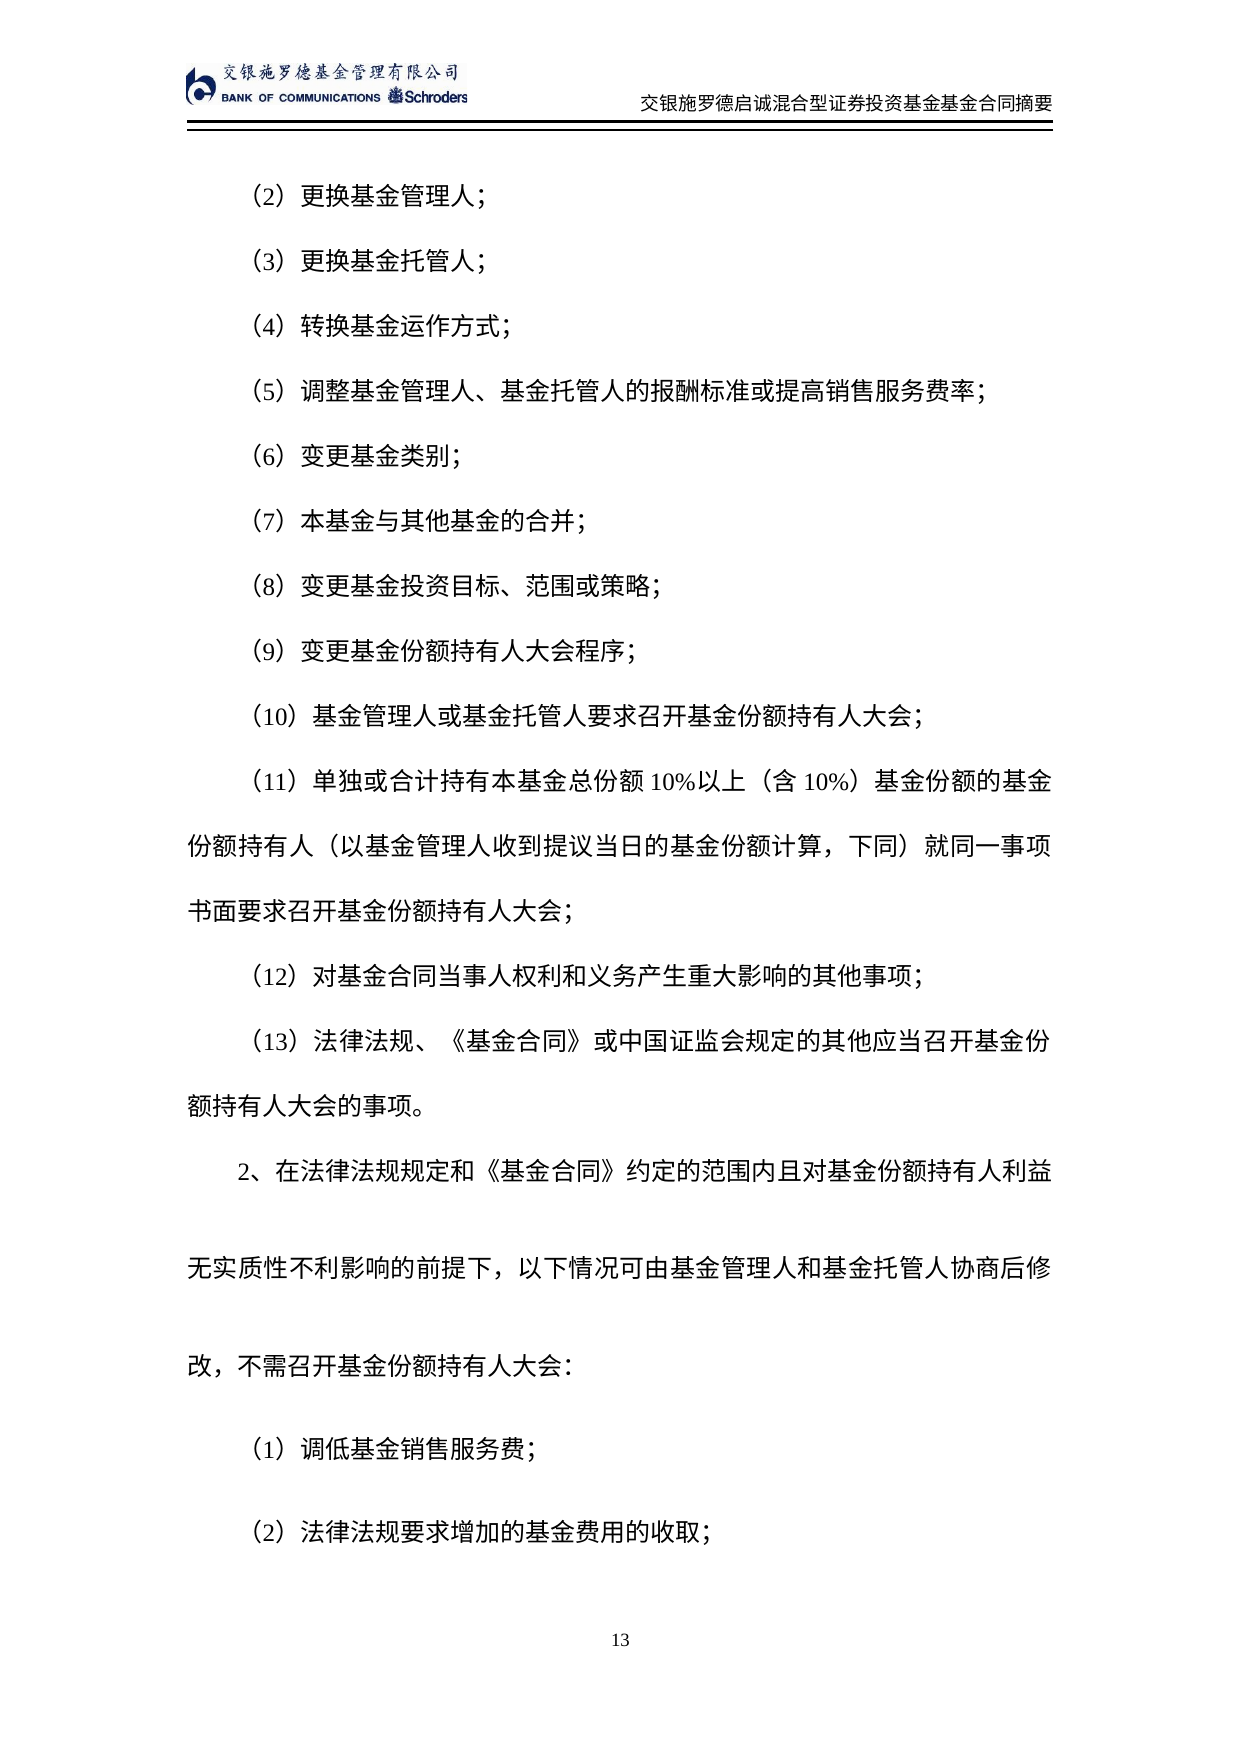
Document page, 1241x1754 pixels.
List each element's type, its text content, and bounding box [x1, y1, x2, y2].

text 2、在法律法规规定和《基金合同》约定的范围内且对基金份额持有人利益无实质性不利影响的前提下，以下情况可由基金管理人和基金托管人协商后修改，不需召开基金份额持有人大会： [187, 1137, 1053, 1397]
text （9）变更基金份额持有人大会程序； [187, 617, 1053, 682]
text （13）法律法规、《基金合同》或中国证监会规定的其他应当召开基金份额持有人大会的事项。 [187, 1007, 1053, 1137]
text （2）更换基金管理人； [187, 162, 1053, 227]
text （8）变更基金投资目标、范围或策略； [187, 552, 1053, 617]
text （4）转换基金运作方式； [187, 292, 1053, 357]
text （1）调低基金销售服务费； [187, 1415, 1053, 1480]
text （11）单独或合计持有本基金总份额10%以上（含10%）基金份额的基金份额持有人（以基金管理人收到提议当日的基金份额计算，下同）就同一事项书面要求召开基金份额持有人大会； [187, 747, 1053, 942]
picture [186, 63, 468, 105]
text （3）更换基金托管人； [187, 227, 1053, 292]
text （5）调整基金管理人、基金托管人的报酬标准或提高销售服务费率； [187, 357, 1053, 422]
text （12）对基金合同当事人权利和义务产生重大影响的其他事项； [187, 942, 1053, 1007]
text （2）法律法规要求增加的基金费用的收取； [187, 1498, 1053, 1563]
text （10）基金管理人或基金托管人要求召开基金份额持有人大会； [187, 682, 1053, 747]
text （7）本基金与其他基金的合并； [187, 487, 1053, 552]
text （6）变更基金类别； [187, 422, 1053, 487]
